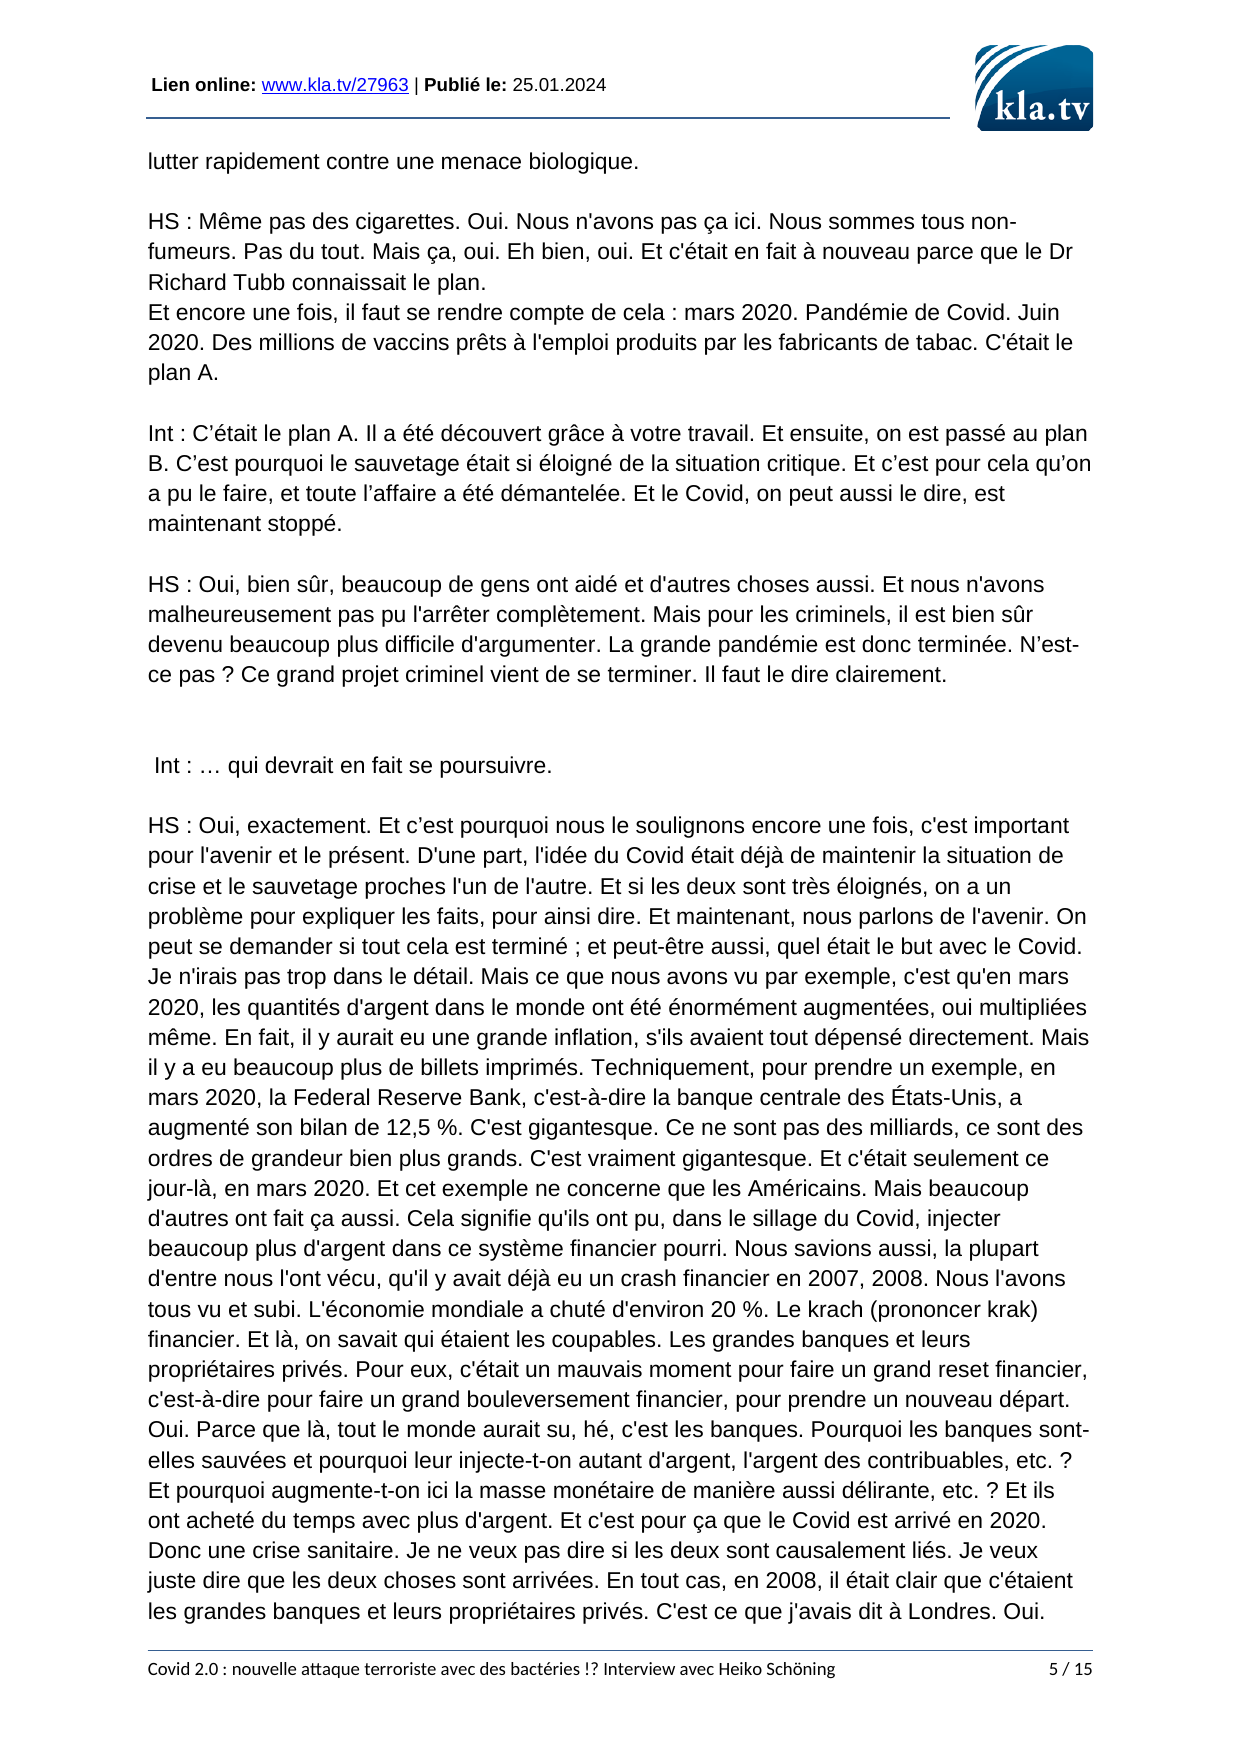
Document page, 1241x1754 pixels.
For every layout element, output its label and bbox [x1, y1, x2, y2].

text [148, 148, 1093, 1624]
